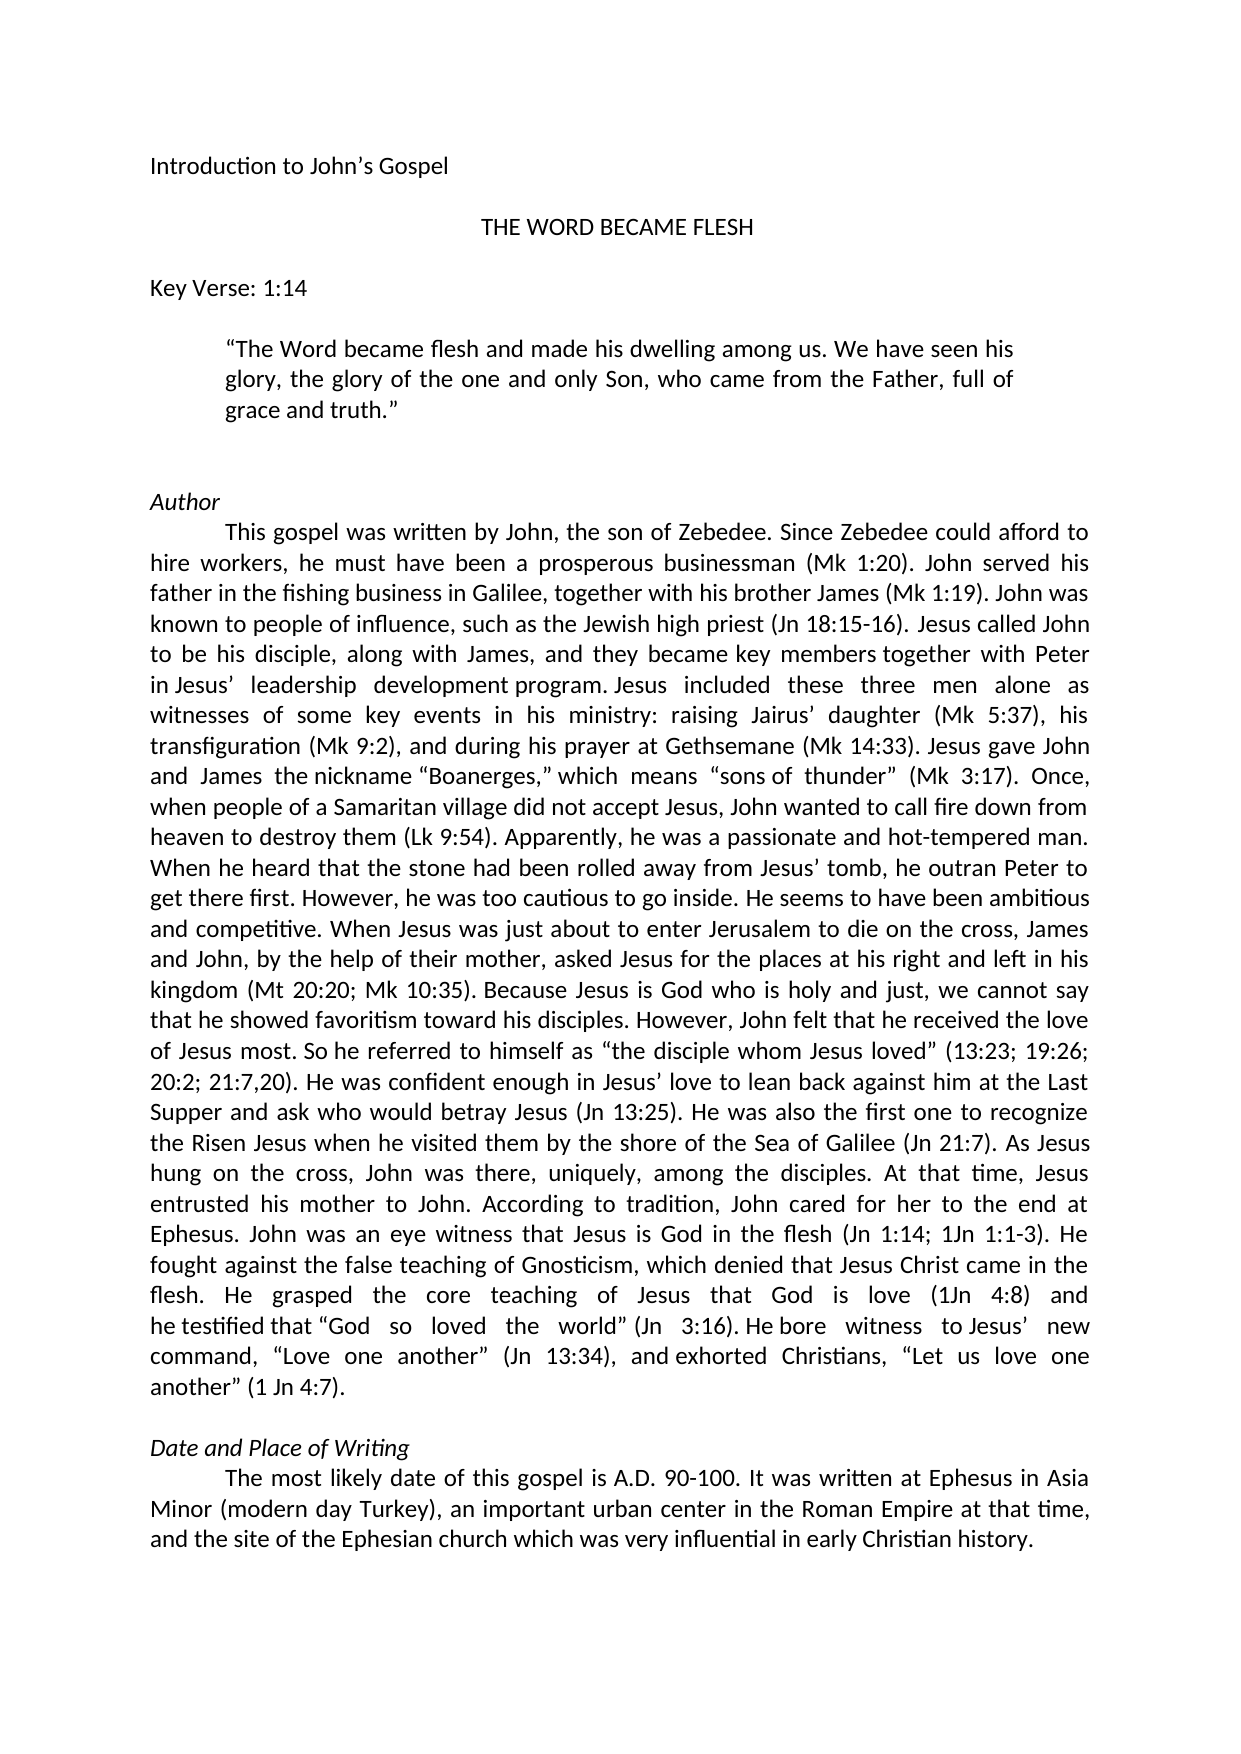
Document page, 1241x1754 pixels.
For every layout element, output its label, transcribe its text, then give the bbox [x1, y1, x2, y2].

text “The Word became flesh and made his dwelling among us. We have seen his glory, the glory of the one and only Son, who came from the Father, full of grace and truth.” [225, 333, 1015, 425]
text This gospel was written by John, the son of Zebedee. Since Zebedee could afford to hire workers, he must have been a prosperous businessman (Mk 1:20). John served his father in the fishing business in Galilee, together with his brother James (Mk 1:19). John was known to people of influence, such as the Jewish high priest (Jn 18:15-16). Jesus called John to be his disciple, along with James, and they became key members together with Peter in Jesus’ leadership development program. Jesus included these three men alone as witnesses of some key events in his ministry: raising Jairus’ daughter (Mk 5:37), his transfiguration (Mk 9:2), and during his prayer at Gethsemane (Mk 14:33). Jesus gave John and James the nickname “Boanerges,” which means “sons of thunder” (Mk 3:17). Once, when people of a Samaritan village did not accept Jesus, John wanted to call fire down from heaven to destroy them (Lk 9:54). Apparently, he was a passionate and hot-tempered man. When he heard that the stone had been rolled away from Jesus’ tomb, he outran Peter to get there first. However, he was too cautious to go inside. He seems to have been ambitious and competitive. When Jesus was just about to enter Jerusalem to die on the cross, James and John, by the help of their mother, asked Jesus for the places at his right and left in his kingdom (Mt 20:20; Mk 10:35). Because Jesus is God who is holy and just, we cannot say that he showed favoritism toward his disciples. However, John felt that he received the love of Jesus most. So he referred to himself as “the disciple whom Jesus loved” (13:23; 19:26; 20:2; 21:7,20). He was confident enough in Jesus’ love to lean back against him at the Last Supper and ask who would betray Jesus (Jn 13:25). He was also the first one to recognize the Risen Jesus when he visited them by the shore of the Sea of Galilee (Jn 21:7). As Jesus hung on the cross, John was there, uniquely, among the disciples. At that time, Jesus entrusted his mother to John. According to tradition, John cared for her to the end at Ephesus. John was an eye witness that Jesus is God in the flesh (Jn 1:14; 1Jn 1:1-3). He fought against the false teaching of Gnosticism, which denied that Jesus Christ came in the flesh. He grasped the core teaching of Jesus that God is love (1Jn 4:8) and he testified that “God so loved the world” (Jn 3:16). He bore witness to Jesus’ new command, “Love one another” (Jn 13:34), and exhorted Christians, “Let us love one another” (1 Jn 4:7). [150, 516, 1090, 1401]
text Date and Place of Writing [150, 1432, 1090, 1462]
text Introduction to John’s Gospel [150, 150, 1090, 181]
text Author [150, 486, 1090, 516]
text THE WORD BECAME FLESH [150, 211, 1090, 242]
text Key Verse: 1:14 [150, 272, 1090, 303]
text The most likely date of this gospel is A.D. 90-100. It was written at Ephesus in Asia Minor (modern day Turkey), an important urban center in the Roman Empire at that time, and the site of the Ephesian church which was very influential in early Christian history. [150, 1462, 1090, 1554]
